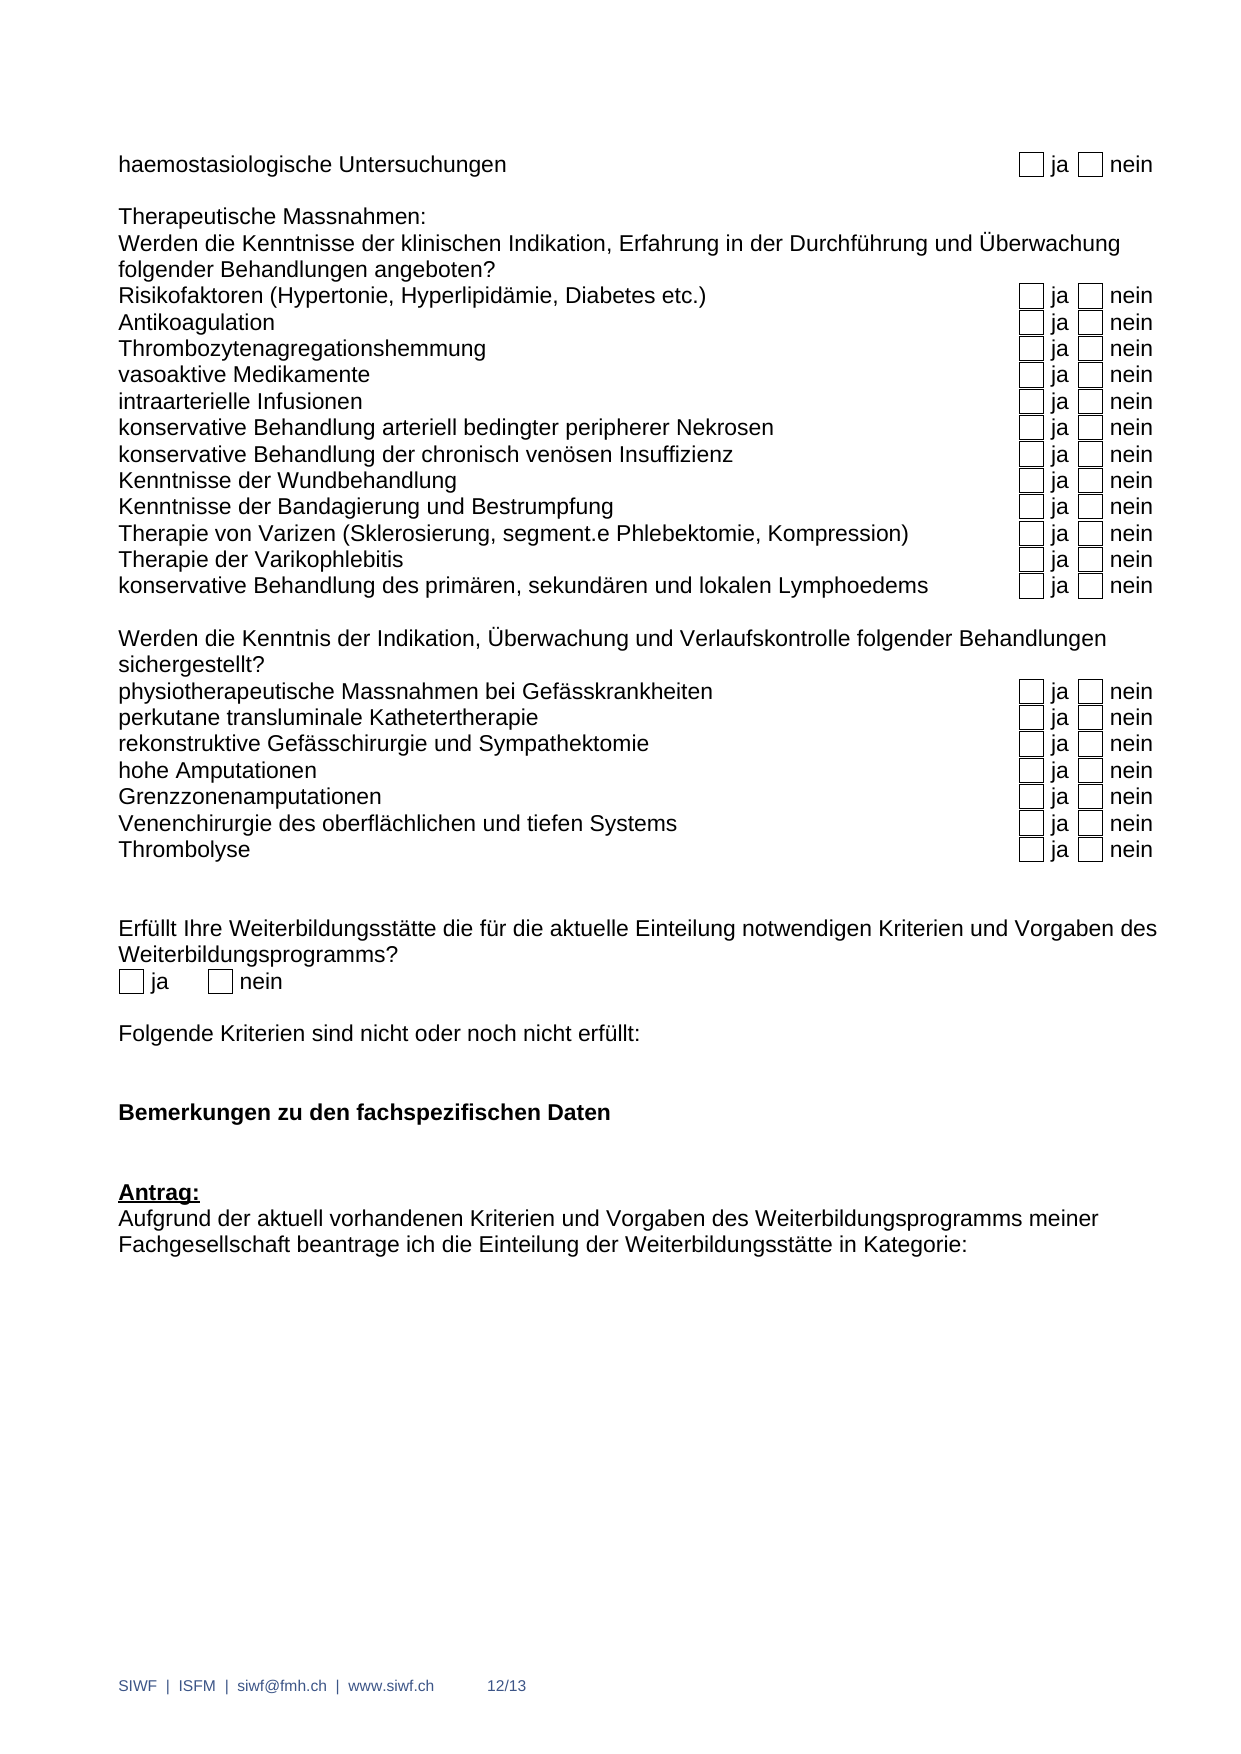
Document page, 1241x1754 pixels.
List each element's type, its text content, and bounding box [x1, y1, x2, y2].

text Venenchirurgie des oberflächlichen und tiefen Systems ja nein [118, 809, 1185, 836]
text ja nein [118, 968, 1203, 994]
text rekonstruktive Gefässchirurgie und Sympathektomie ja nein [118, 730, 1185, 757]
text intraarterielle Infusionen ja nein [118, 388, 1185, 414]
text perkutane transluminale Kathetertherapie ja nein [118, 704, 1185, 730]
text Therapeutische Massnahmen: [118, 203, 1185, 230]
text Aufgrund der aktuell vorhandenen Kriterien und Vorgaben des Weiterbildungsprogramms meiner Fachgesellschaft beantrage ich die Einteilung der Weiterbildungsstätte in Kategorie: [118, 1205, 1152, 1257]
text physiotherapeutische Massnahmen bei Gefässkrankheiten ja nein [118, 678, 1185, 704]
text Grenzzonenamputationen ja nein [118, 783, 1185, 809]
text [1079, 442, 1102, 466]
text Therapie von Varizen (Sklerosierung, segment.e Phlebektomie, Kompression) ja nein [118, 519, 1185, 546]
text Werden die Kenntnisse der klinischen Indikation, Erfahrung in der Durchführung und Überwachung folgender Behandlungen angeboten? [118, 230, 1185, 282]
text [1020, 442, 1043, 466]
text Bemerkungen zu den fachspezifischen Daten [118, 1099, 1203, 1126]
text Kenntnisse der Bandagierung und Bestrumpfung ja nein [118, 493, 1185, 519]
text konservative Behandlung des primären, sekundären und lokalen Lymphoedems ja nein [118, 572, 1185, 599]
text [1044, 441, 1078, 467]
text Thrombolyse ja nein [118, 836, 1185, 862]
text Antikoagulation ja nein [118, 309, 1185, 335]
text Antrag: [118, 1178, 1182, 1205]
text Werden die Kenntnis der Indikation, Überwachung und Verlaufskontrolle folgender Behandlungen sichergestellt? [118, 625, 1185, 678]
text Erfüllt Ihre Weiterbildungsstätte die für die aktuelle Einteilung notwendigen Kriterien und Vorgaben des Weiterbildungsprogramms? [118, 915, 1203, 968]
text hohe Amputationen ja nein [118, 757, 1185, 783]
text Thrombozytenagregationshemmung ja nein [118, 335, 1185, 361]
text Therapie der Varikophlebitis ja nein [118, 546, 1185, 572]
text haemostasiologische Untersuchungen ja nein [118, 151, 1185, 177]
text vasoaktive Medikamente ja nein [118, 361, 1185, 388]
text konservative Behandlung arteriell bedingter peripherer Nekrosen ja nein [118, 414, 1185, 441]
text konservative Behandlung der chronisch venösen Insuffizienz ja nein [118, 441, 1019, 467]
text Kenntnisse der Wundbehandlung ja nein [118, 467, 1185, 493]
text Risikofaktoren (Hypertonie, Hyperlipidämie, Diabetes etc.) ja nein [118, 282, 1185, 309]
text Folgende Kriterien sind nicht oder noch nicht erfüllt: [118, 1020, 1203, 1047]
